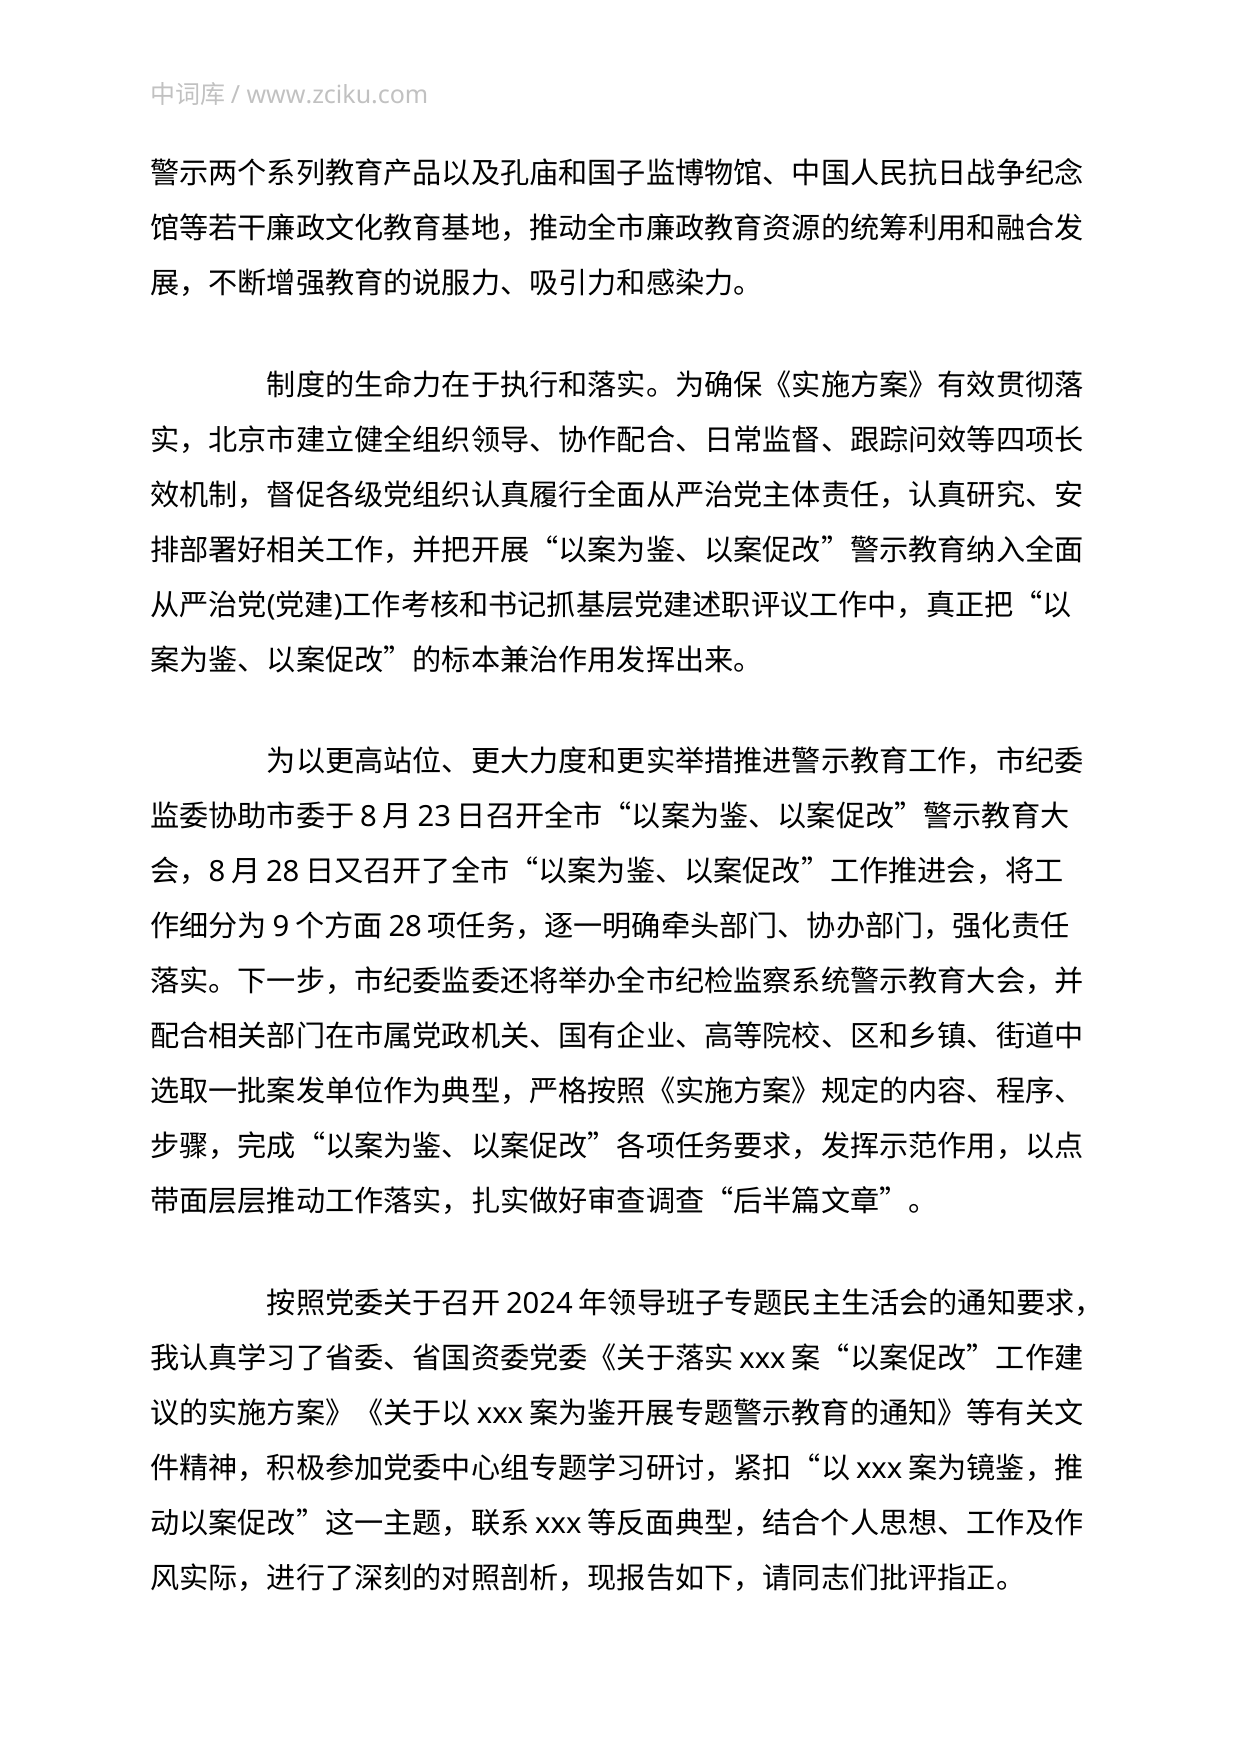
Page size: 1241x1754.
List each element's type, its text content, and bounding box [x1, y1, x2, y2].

text 制度的生命力在于执行和落实。为确保《实施方案》有效贯彻落实，北京市建立健全组织领导、协作配合、日常监督、跟踪问效等四项长效机制，督促各级党组织认真履行全面从严治党主体责任，认真研究、安排部署好相关工作，并把开展“以案为鉴、以案促改”警示教育纳入全面从严治党(党建)工作考核和书记抓基层党建述职评议工作中，真正把“以案为鉴、以案促改”的标本兼治作用发挥出来。 [150, 362, 1090, 678]
text 按照党委关于召开2024年领导班子专题民主生活会的通知要求，我认真学习了省委、省国资委党委《关于落实xxx案“以案促改”工作建议的实施方案》《关于以xxx案为鉴开展专题警示教育的通知》等有关文件精神，积极参加党委中心组专题学习研讨，紧扣“以xxx案为镜鉴，推动以案促改”这一主题，联系xxx等反面典型，结合个人思想、工作及作风实际，进行了深刻的对照剖析，现报告如下，请同志们批评指正。 [150, 1279, 1090, 1596]
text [150, 150, 1090, 302]
text 为以更高站位、更大力度和更实举措推进警示教育工作，市纪委监委协助市委于8月23日召开全市“以案为鉴、以案促改”警示教育大会，8月28日又召开了全市“以案为鉴、以案促改”工作推进会，将工作细分为9个方面28项任务，逐一明确牵头部门、协办部门，强化责任落实。下一步，市纪委监委还将举办全市纪检监察系统警示教育大会，并配合相关部门在市属党政机关、国有企业、高等院校、区和乡镇、街道中选取一批案发单位作为典型，严格按照《实施方案》规定的内容、程序、步骤，完成“以案为鉴、以案促改”各项任务要求，发挥示范作用，以点带面层层推动工作落实，扎实做好审查调查“后半篇文章”。 [150, 738, 1090, 1220]
